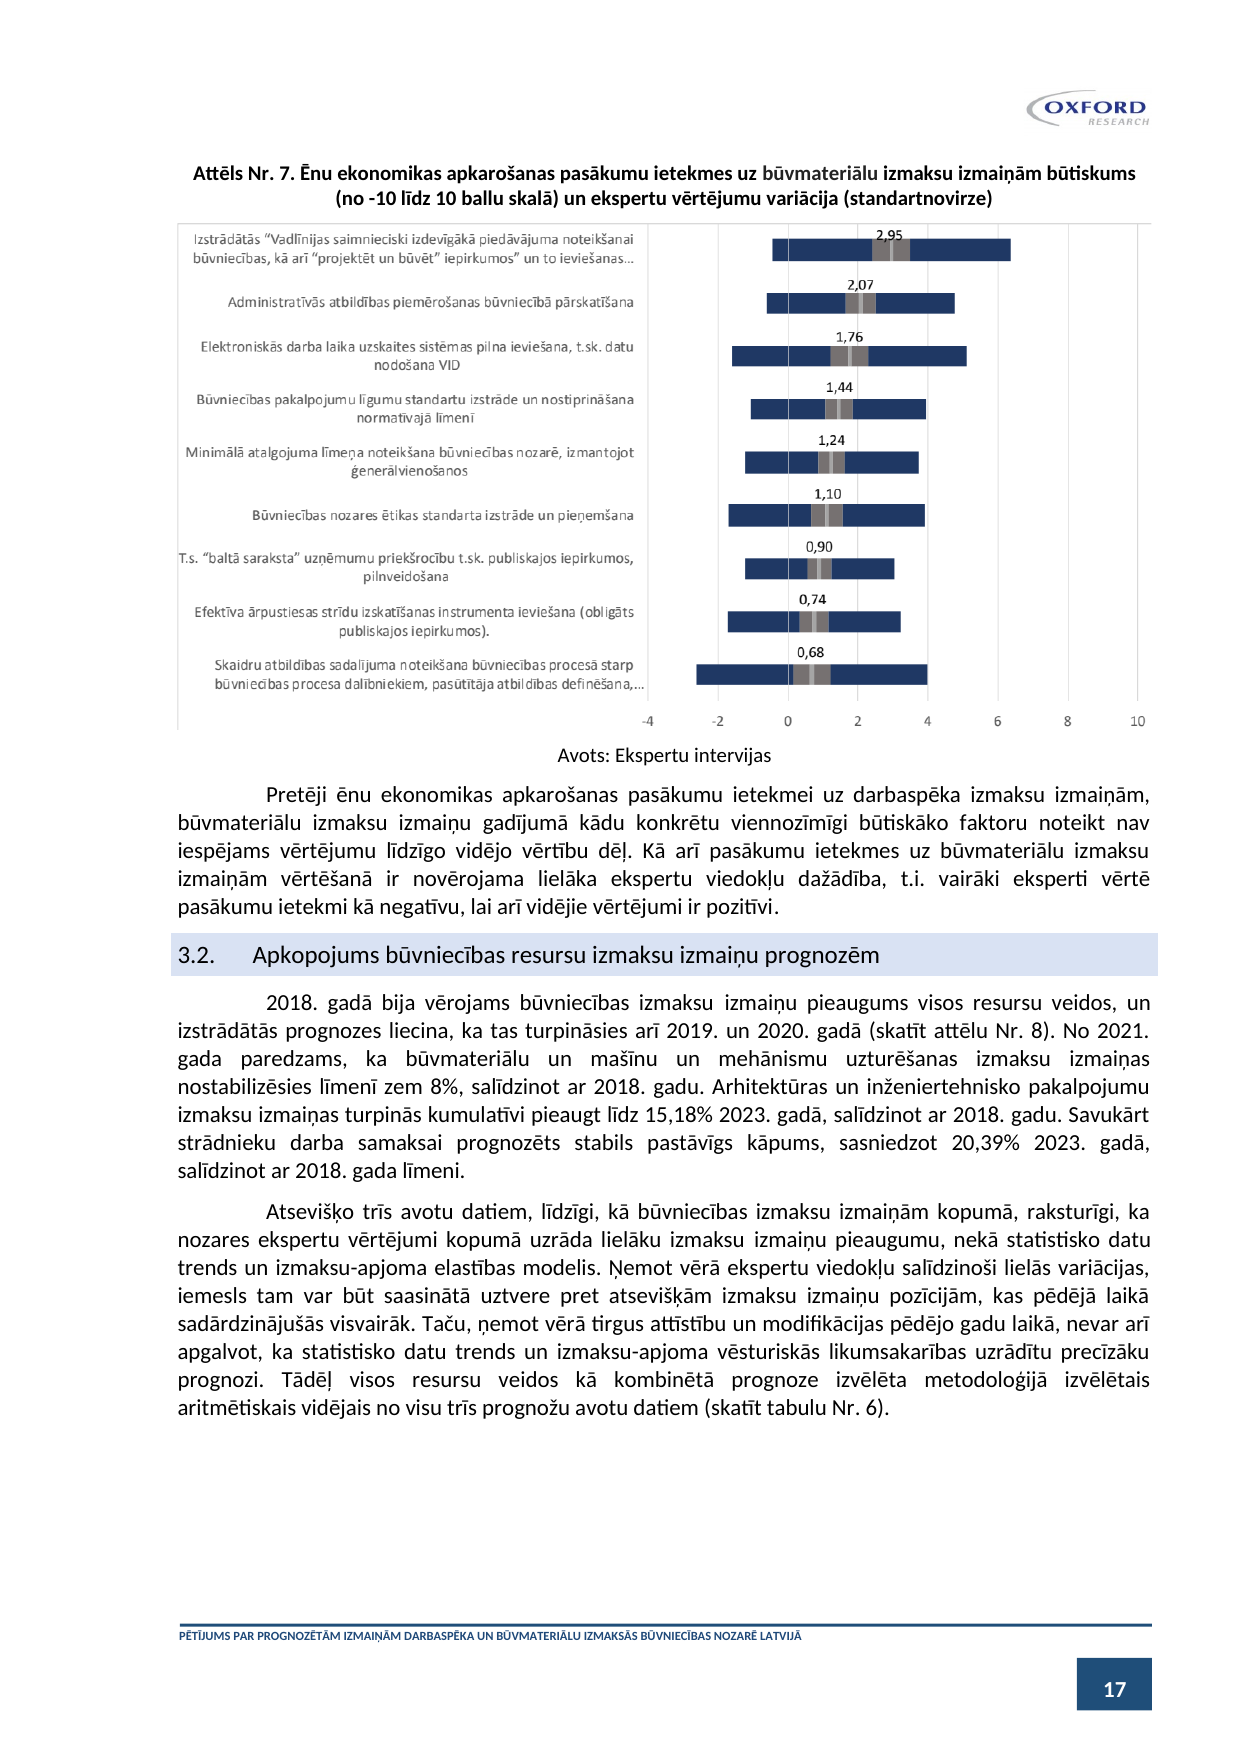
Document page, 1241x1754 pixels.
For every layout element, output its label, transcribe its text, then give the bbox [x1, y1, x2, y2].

subtitle Apkopojums būvniecības resursu izmaksu izmaiņu prognozēm [177, 939, 1152, 970]
picture [1023, 86, 1152, 136]
text 2018. gadā bija vērojams būvniecības izmaksu izmaiņu pieaugums visos resursu veidos, un izstrādātās prognozes liecina, ka tas turpināsies arī 2019. un 2020. gadā (skatīt attēlu Nr. 8). No 2021. gada paredzams, ka būvmateriālu un mašīnu un mehānismu uzturēšanas izmaksu izmaiņas nostabilizēsies līmenī zem 8%, salīdzinot ar 2018. gadu. Arhitektūras un inženiertehnisko pakalpojumu izmaksu izmaiņas turpinās kumulatīvi pieaugt līdz 15,18% 2023. gadā, salīdzinot ar 2018. gadu. Savukārt strādnieku darba samaksai prognozēts stabils pastāvīgs kāpums, sasniedzot 20,39% 2023. gadā, salīdzinot ar 2018. gada līmeni. [177, 988, 1152, 1184]
text Avots: Ekspertu intervijas [177, 742, 1152, 768]
text Atsevišķo trīs avotu datiem, līdzīgi, kā būvniecības izmaksu izmaiņām kopumā, raksturīgi, ka nozares ekspertu vērtējumi kopumā uzrāda lielāku izmaksu izmaiņu pieaugumu, nekā statistisko datu trends un izmaksu-apjoma elastības modelis. Ņemot vērā ekspertu viedokļu salīdzinoši lielās variācijas, iemesls tam var būt saasinātā uztvere pret atsevišķām izmaksu izmaiņu pozīcijām, kas pēdējā laikā sadārdzinājušās visvairāk. Taču, ņemot vērā tirgus attīstību un modifikācijas pēdējo gadu laikā, nevar arī apgalvot, ka statistisko datu trends un izmaksu-apjoma vēsturiskās likumsakarības uzrādītu precīzāku prognozi. Tādēļ visos resursu veidos kā kombinētā prognoze izvēlēta metodoloģijā izvēlētais aritmētiskais vidējais no visu trīs prognožu avotu datiem (skatīt tabulu Nr. 6). [177, 1197, 1152, 1421]
text Attēls Nr. 7. Ēnu ekonomikas apkarošanas pasākumu ietekmes uz būvmateriālu izmaksu izmaiņām būtiskums (no -10 līdz 10 ballu skalā) un ekspertu vērtējumu variācija (standartnovirze) [177, 160, 1152, 211]
text Pretēji ēnu ekonomikas apkarošanas pasākumu ietekmei uz darbaspēka izmaksu izmaiņām, būvmateriālu izmaksu izmaiņu gadījumā kādu konkrētu viennozīmīgi būtiskāko faktoru noteikt nav iespējams vērtējumu līdzīgo vidējo vērtību dēļ. Kā arī pasākumu ietekmes uz būvmateriālu izmaksu izmaiņām vērtēšanā ir novērojama lielāka ekspertu viedokļu dažādība, t.i. vairāki eksperti vērtē pasākumu ietekmi kā negatīvu, lai arī vidējie vērtējumi ir pozitīvi. [177, 780, 1152, 920]
